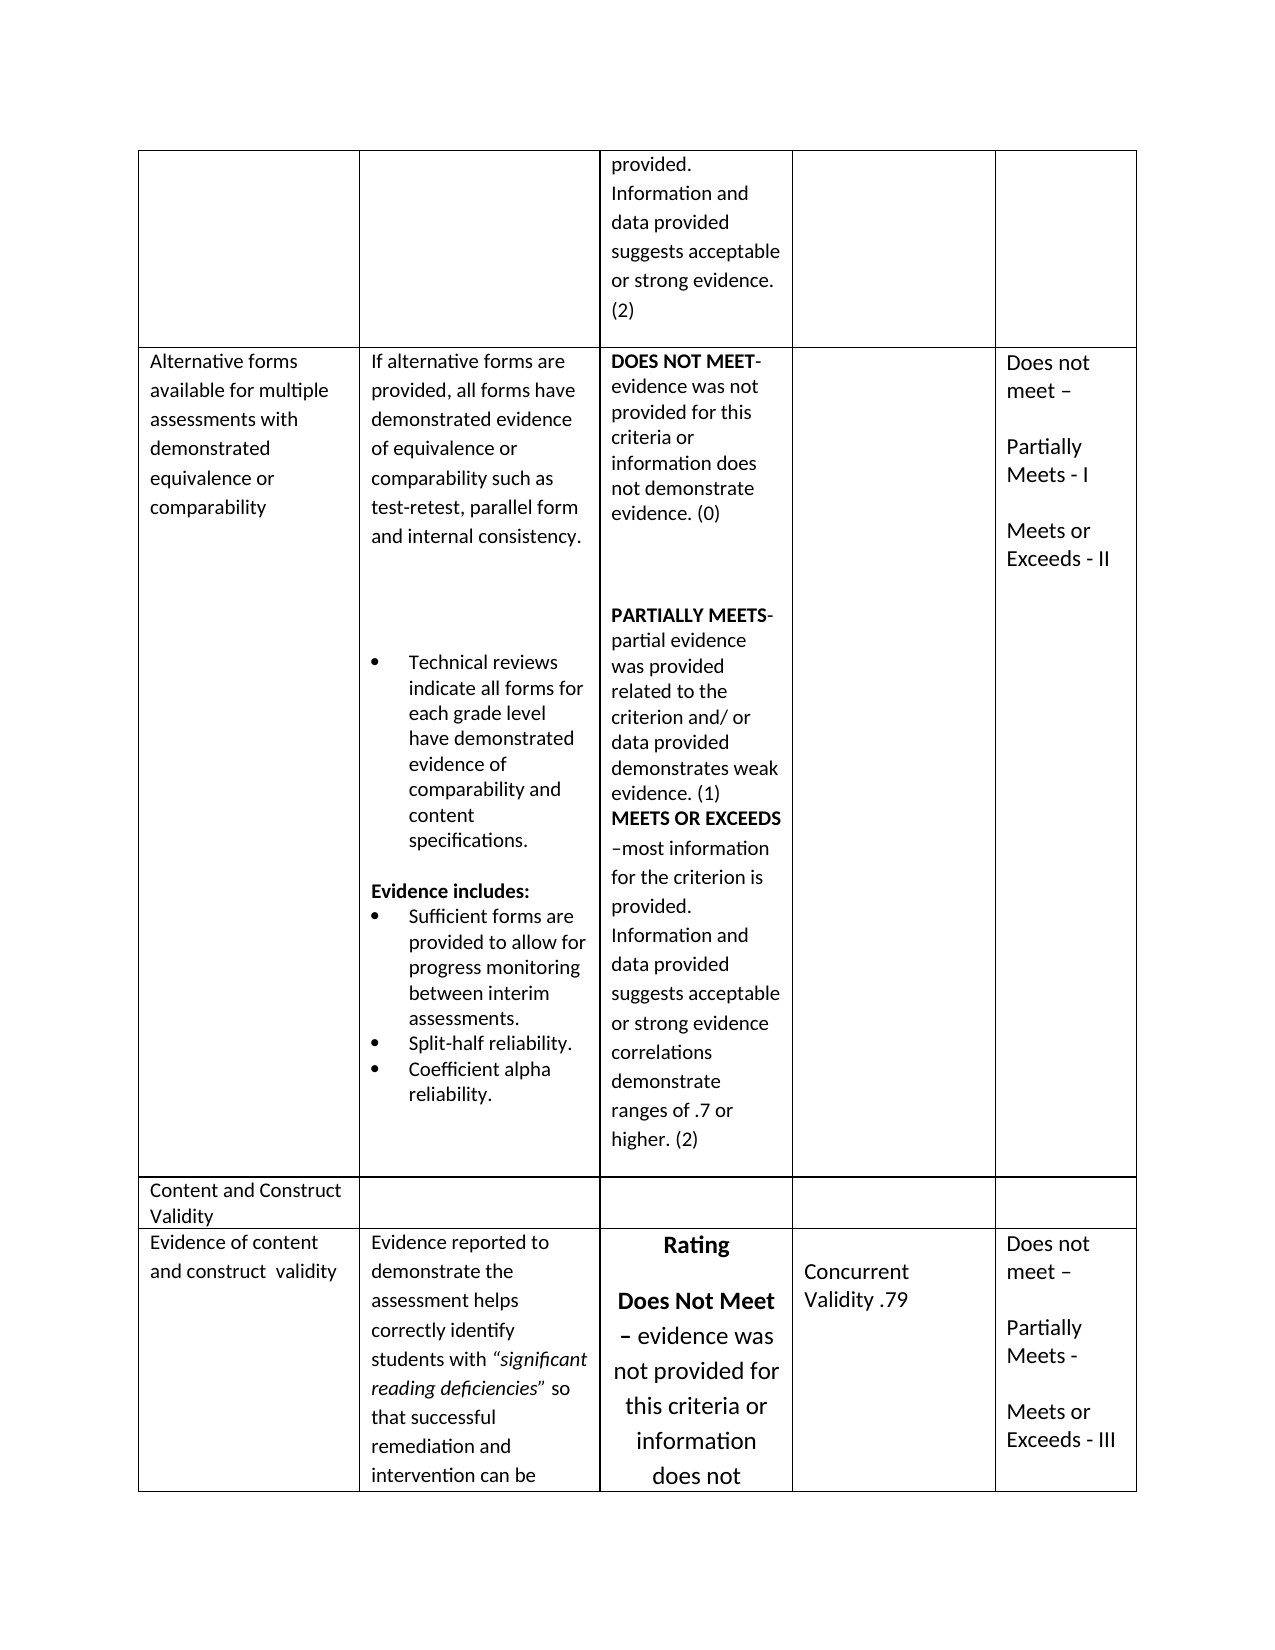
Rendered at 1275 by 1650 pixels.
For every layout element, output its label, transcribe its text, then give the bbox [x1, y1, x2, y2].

table_cell [139, 151, 359, 347]
table_cell Does not meet – Partially Meets - I Meets or Exceeds - II [996, 348, 1136, 1176]
table_cell [793, 348, 995, 1176]
table_cell Content and Construct Validity [139, 1178, 359, 1228]
table_cell [601, 1178, 792, 1228]
table_cell If alternative forms are provided, all forms have demonstrated evidence of equivalence or comparability such as test-retest, parallel form and internal consistency. Technical reviews indicate all forms for each grade level have demonstrated evidence of comparability and content specifications. Evidence includes: Sufficient forms are provided to allow for progress monitoring between interim assessments. Split-half reliability. Coefficient alpha reliability. [360, 348, 599, 1176]
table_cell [996, 151, 1136, 347]
table_cell Alternative forms available for multiple assessments with demonstrated equivalence or comparability [139, 348, 359, 1176]
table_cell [601, 1229, 792, 1491]
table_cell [601, 151, 792, 347]
table_cell [360, 1178, 599, 1228]
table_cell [139, 1229, 359, 1491]
table_cell [996, 1178, 1136, 1228]
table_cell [793, 1229, 995, 1491]
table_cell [793, 151, 995, 347]
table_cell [996, 1229, 1136, 1491]
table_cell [360, 1229, 599, 1491]
table_cell DOES NOT MEET-evidence was not provided for this criteria or information does not demonstrate evidence. (0) PARTIALLY MEETS-partial evidence was provided related to the criterion and/ or data provided demonstrates weak evidence. (1) MEETS OR EXCEEDS –most information for the criterion is provided. Information and data provided suggests acceptable or strong evidence correlations demonstrate ranges of .7 or higher. (2) [601, 348, 792, 1176]
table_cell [360, 151, 599, 347]
table_cell [793, 1178, 995, 1228]
